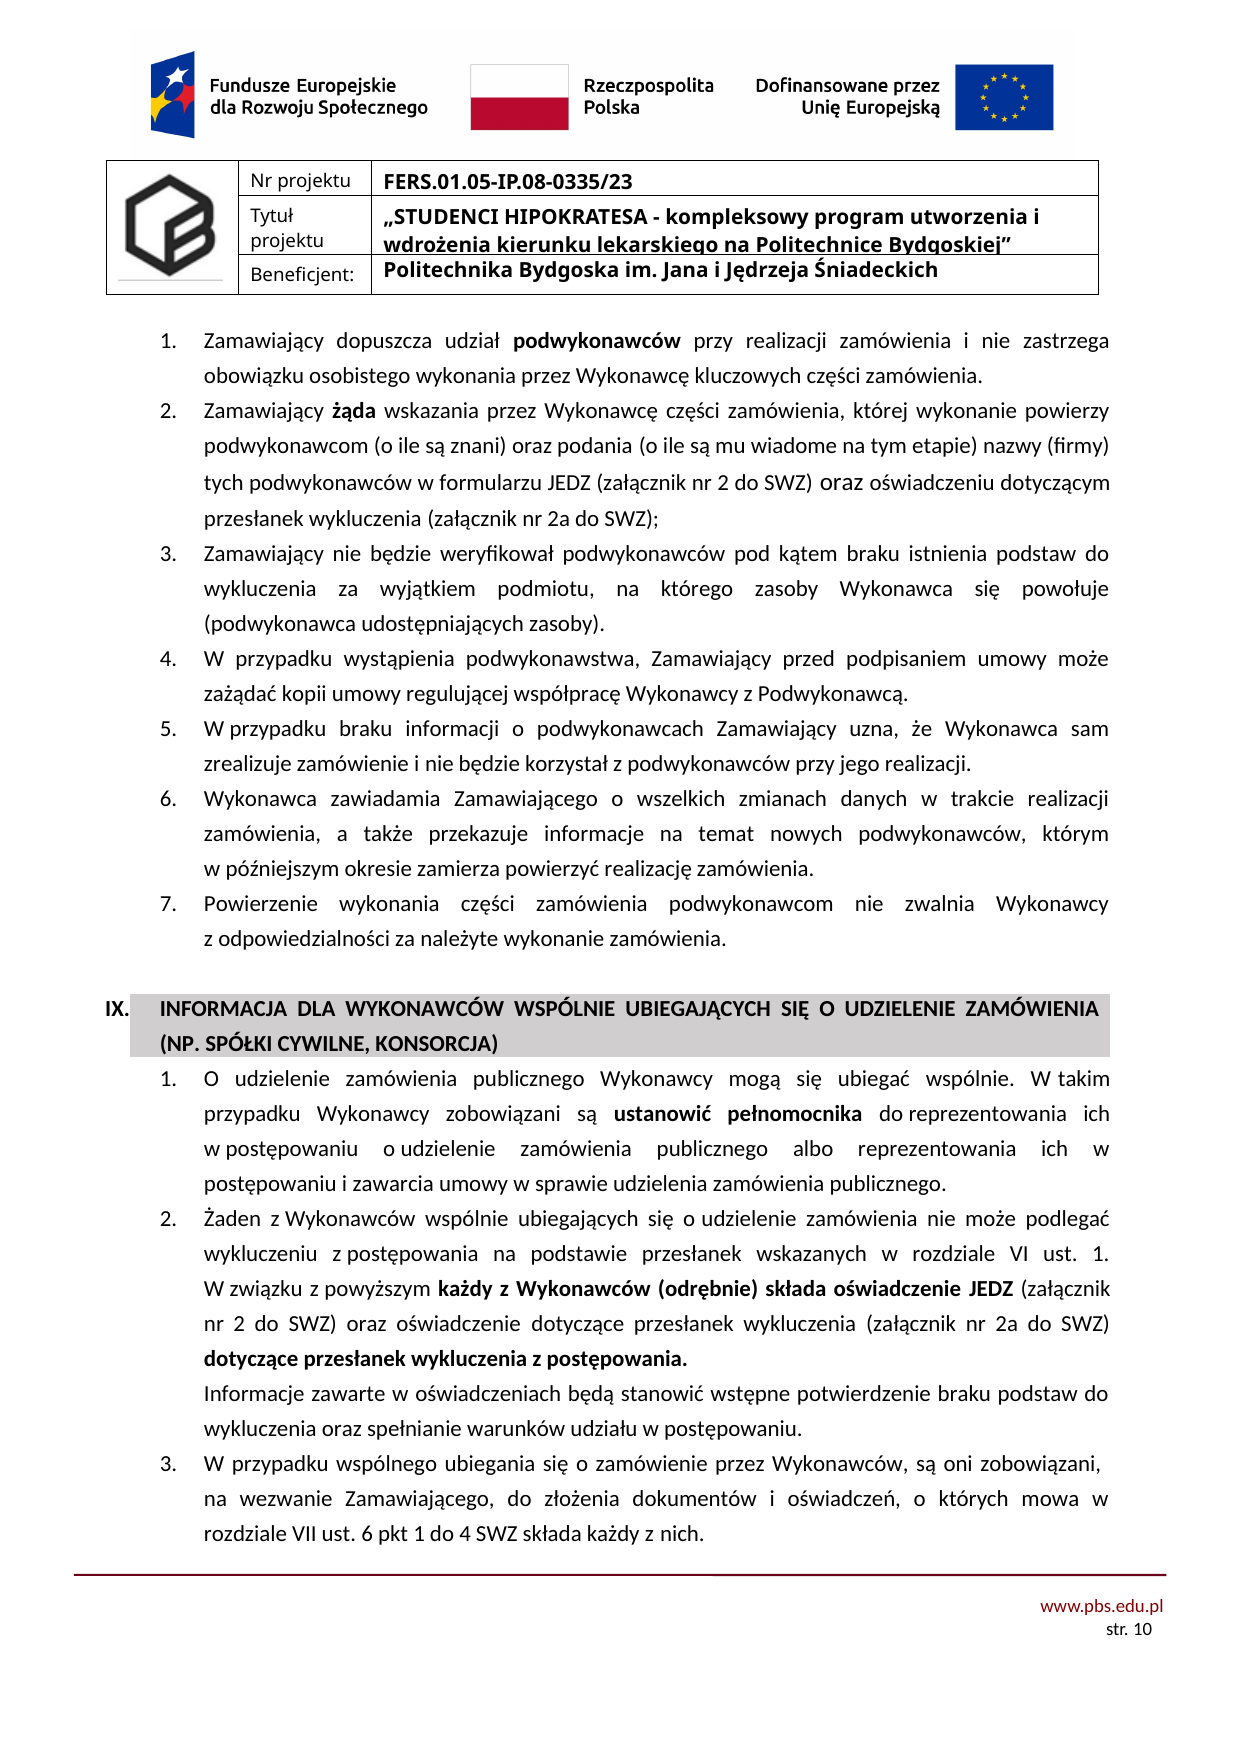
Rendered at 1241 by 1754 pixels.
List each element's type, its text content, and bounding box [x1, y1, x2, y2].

list Zamawiający nie będzie weryfikował podwykonawców pod kątem braku istnienia podstaw do wykluczenia za wyjątkiem podmiotu, na którego zasoby Wykonawca się powołuje (podwykonawca udostępniających zasoby). [159, 539, 1110, 637]
list Żaden z Wykonawców wspólnie ubiegających się o udzielenie zamówienia nie może podlegać wykluczeniu z postępowania na podstawie przesłanek wskazanych w rozdziale VI ust. 1. W związku z powyższym każdy z Wykonawców (odrębnie) składa oświadczenie JEDZ (załącznik nr 2 do SWZ) oraz oświadczenie dotyczące przesłanek wykluczenia (załącznik nr 2a do SWZ) dotyczące przesłanek wykluczenia z postępowania. [159, 1204, 1110, 1372]
picture [116, 172, 223, 279]
list Wykonawca zawiadamia Zamawiającego o wszelkich zmianach danych w trakcie realizacji zamówienia, a także przekazuje informacje na temat nowych podwykonawców, którym w późniejszym okresie zamierza powierzyć realizację zamówienia. [159, 784, 1110, 882]
list Zamawiający dopuszcza udział podwykonawców przy realizacji zamówienia i nie zastrzega obowiązku osobistego wykonania przez Wykonawcę kluczowych części zamówienia. [159, 326, 1110, 389]
text Informacje zawarte w oświadczeniach będą stanowić wstępne potwierdzenie braku podstaw do wykluczenia oraz spełnianie warunków udziału w postępowaniu. [204, 1379, 1110, 1442]
list W przypadku wspólnego ubiegania się o zamówienie przez Wykonawców, są oni zobowiązani, na wezwanie Zamawiającego, do złożenia dokumentów i oświadczeń, o których mowa w rozdziale VII ust. 6 pkt 1 do 4 SWZ składa każdy z nich. [159, 1449, 1110, 1547]
list O udzielenie zamówienia publicznego Wykonawcy mogą się ubiegać wspólnie. W takim przypadku Wykonawcy zobowiązani są ustanowić pełnomocnika do reprezentowania ich w postępowaniu o udzielenie zamówienia publicznego albo reprezentowania ich w postępowaniu i zawarcia umowy w sprawie udzielenia zamówienia publicznego. [159, 1064, 1110, 1197]
list Powierzenie wykonania części zamówienia podwykonawcom nie zwalnia Wykonawcy z odpowiedzialności za należyte wykonanie zamówienia. [159, 889, 1110, 952]
list Zamawiający żąda wskazania przez Wykonawcę części zamówienia, której wykonanie powierzy podwykonawcom (o ile są znani) oraz podania (o ile są mu wiadome na tym etapie) nazwy (firmy) tych podwykonawców w formularzu JEDZ (załącznik nr 2 do SWZ) oraz oświadczeniu dotyczącym przesłanek wykluczenia (załącznik nr 2a do SWZ); [159, 396, 1110, 532]
list INFORMACJA DLA WYKONAWCÓW WSPÓLNIE UBIEGAJĄCYCH SIĘ O UDZIELENIE ZAMÓWIENIA (NP. SPÓŁKI CYWILNE, KONSORCJA) [130, 994, 1110, 1057]
picture [129, 29, 1075, 160]
list W przypadku wystąpienia podwykonawstwa, Zamawiający przed podpisaniem umowy może zażądać kopii umowy regulującej współpracę Wykonawcy z Podwykonawcą. [159, 644, 1110, 707]
list W przypadku braku informacji o podwykonawcach Zamawiający uzna, że Wykonawca sam zrealizuje zamówienie i nie będzie korzystał z podwykonawców przy jego realizacji. [159, 714, 1110, 777]
